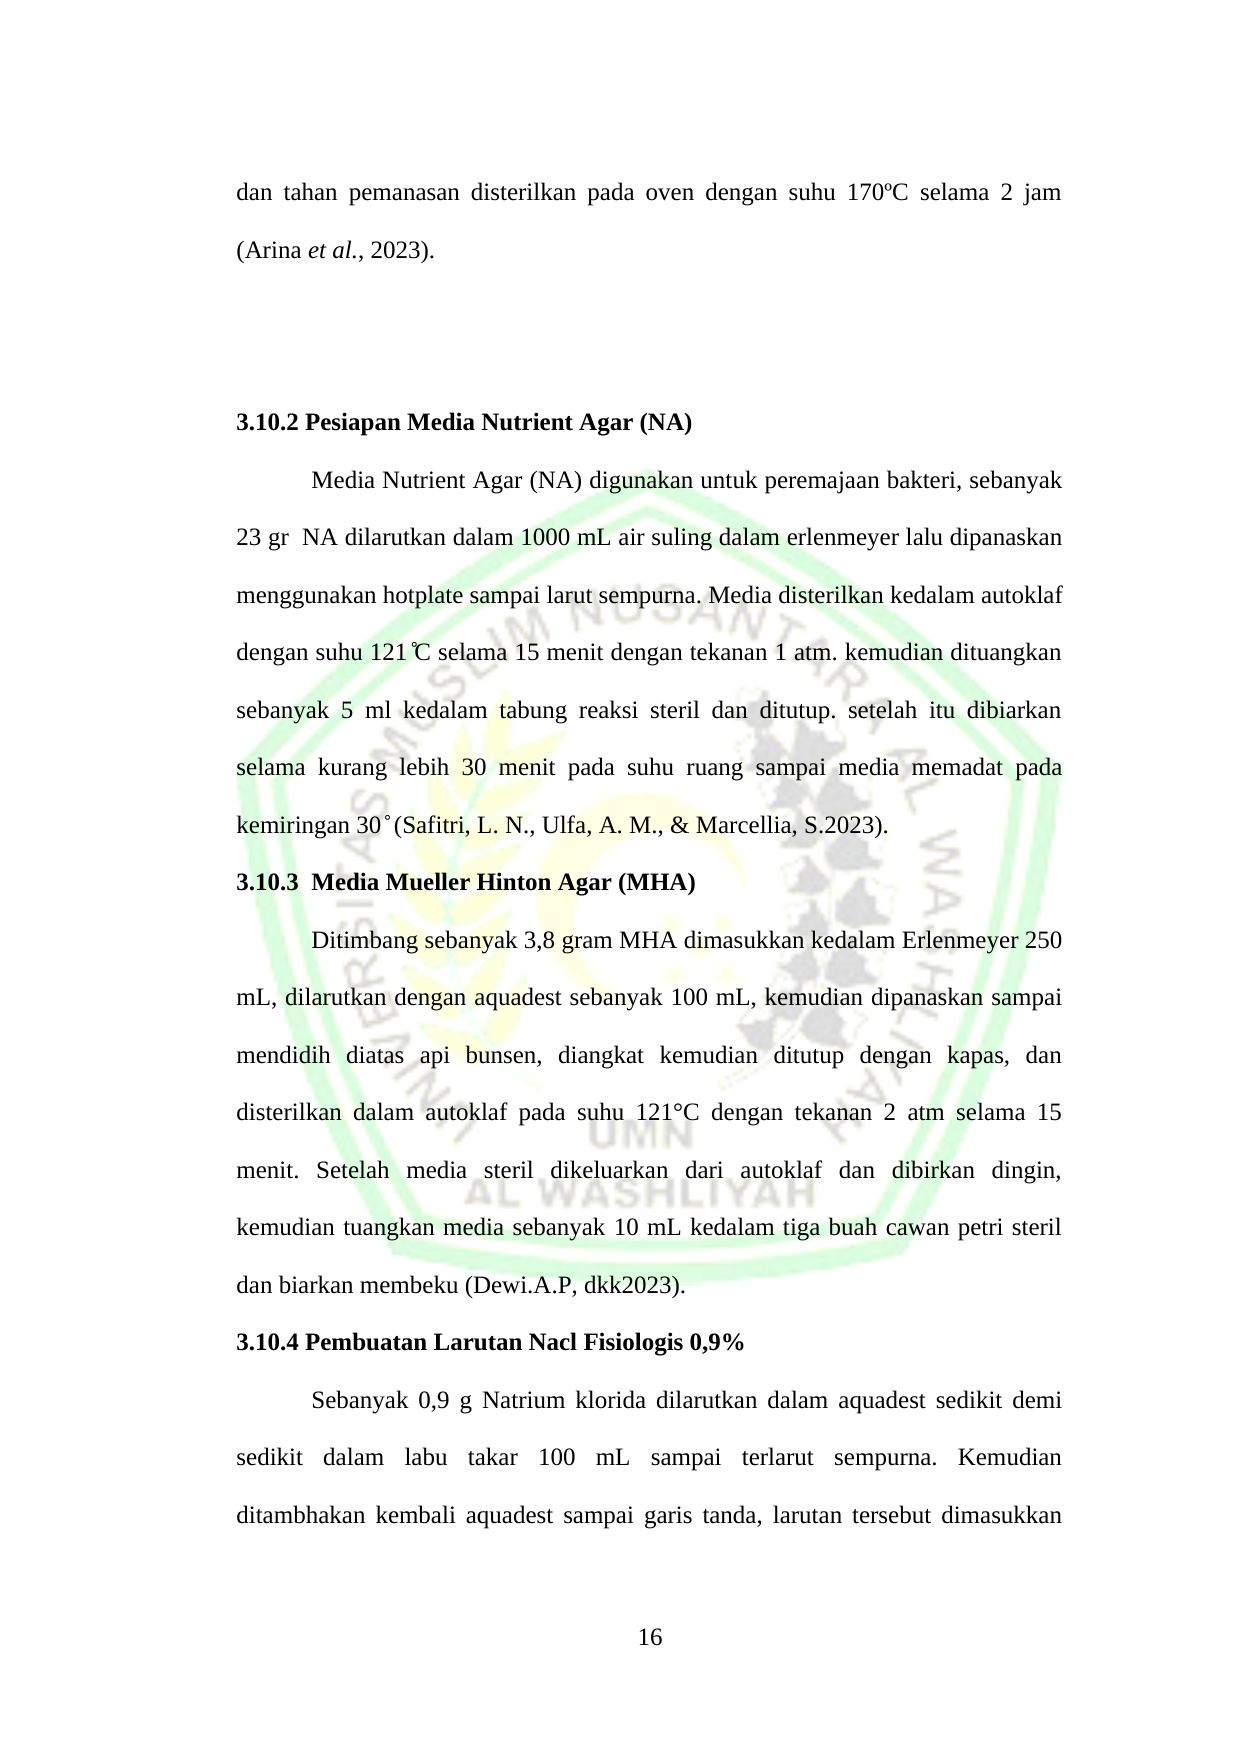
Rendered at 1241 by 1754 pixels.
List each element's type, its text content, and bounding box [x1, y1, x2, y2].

list 3.10.3 Media Mueller Hinton Agar (MHA) [236, 867, 1063, 896]
text Ditimbang sebanyak 3,8 gram MHA dimasukkan kedalam Erlenmeyer 250 mL, dilarutkan dengan aquadest sebanyak 100 mL, kemudian dipanaskan sampai mendidih diatas api bunsen, diangkat kemudian ditutup dengan kapas, dan disterilkan dalam autoklaf pada suhu 121°C dengan tekanan 2 atm selama 15 menit. Setelah media steril dikeluarkan dari autoklaf dan dibirkan dingin, kemudian tuangkan media sebanyak 10 mL kedalam tiga buah cawan petri steril dan biarkan membeku (Dewi.A.P, dkk2023). [236, 925, 1063, 1298]
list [236, 1385, 1063, 1528]
list 3.10.2 Pesiapan Media Nutrient Agar (NA) [236, 407, 1063, 436]
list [236, 177, 1063, 263]
list 3.10.4 Pembuatan Larutan Nacl Fisiologis 0,9% [236, 1327, 1063, 1356]
list Media Nutrient Agar (NA) digunakan untuk peremajaan bakteri, sebanyak 23 gr NA dilarutkan dalam 1000 mL air suling dalam erlenmeyer lalu dipanaskan menggunakan hotplate sampai larut sempurna. Media disterilkan kedalam autoklaf dengan suhu 121 ̊C selama 15 menit dengan tekanan 1 atm. kemudian dituangkan sebanyak 5 ml kedalam tabung reaksi steril dan ditutup. setelah itu dibiarkan selama kurang lebih 30 menit pada suhu ruang sampai media memadat pada kemiringan 30 ̊ (Safitri, L. N., Ulfa, A. M., & Marcellia, S.2023). [236, 465, 1063, 838]
